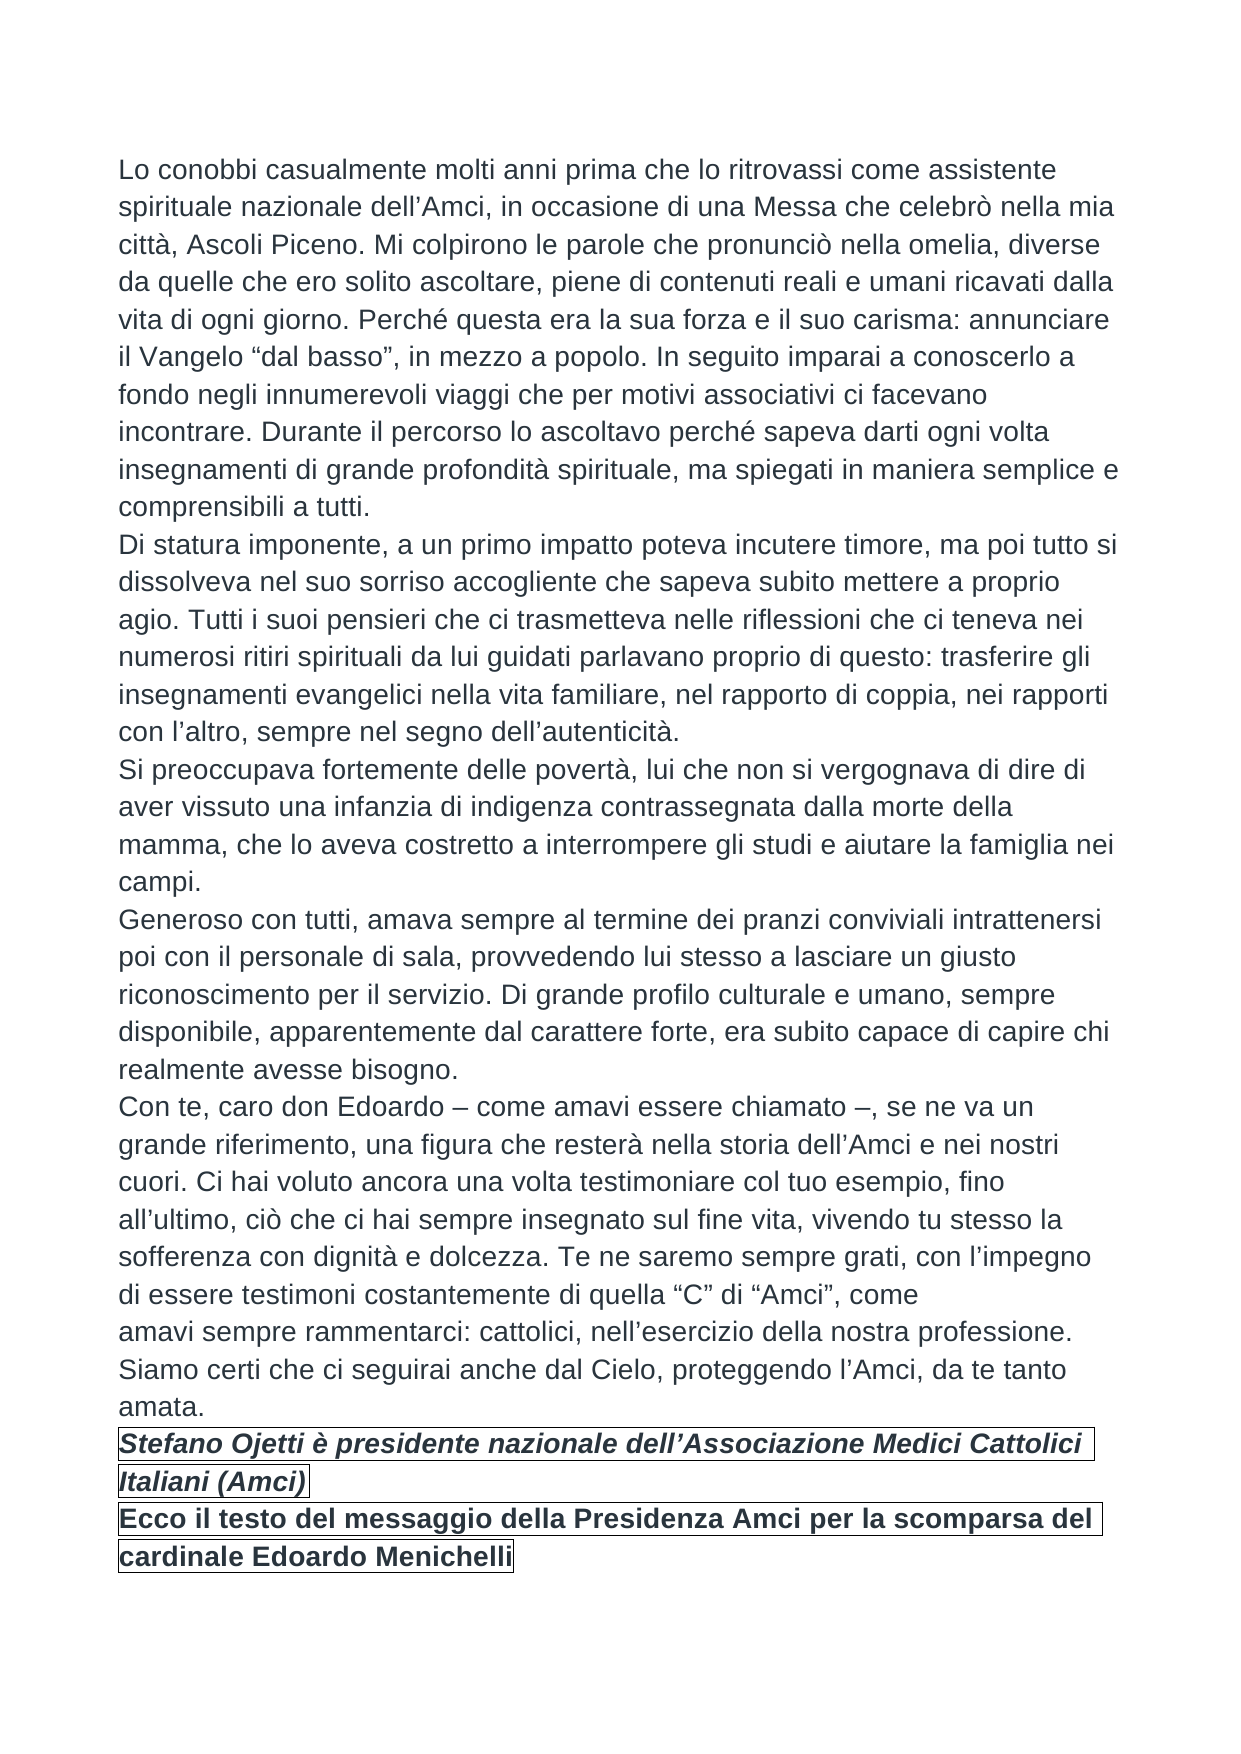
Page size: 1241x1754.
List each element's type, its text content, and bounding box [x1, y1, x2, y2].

text amavi sempre rammentarci: cattolici, nell’esercizio della nostra professione. Siamo certi che ci seguirai anche dal Cielo, proteggendo l’Amci, da te tanto amata. [118, 1310, 1122, 1423]
text Ecco il testo del messaggio della Presidenza Amci per la scomparsa del cardinale Edoardo Menichelli [118, 1498, 1122, 1573]
text Di statura imponente, a un primo impatto poteva incutere timore, ma poi tutto si dissolveva nel suo sorriso accogliente che sapeva subito mettere a proprio agio. Tutti i suoi pensieri che ci trasmetteva nelle riflessioni che ci teneva nei numerosi ritiri spirituali da lui guidati parlavano proprio di questo: trasferire gli insegnamenti evangelici nella vita familiare, nel rapporto di coppia, nei rapporti con l’altro, sempre nel segno dell’autenticità. [118, 523, 1122, 748]
text Stefano Ojetti è presidente nazionale dell’Associazione Medici Cattolici Italiani (Amci) [118, 1423, 1122, 1498]
text Si preoccupava fortemente delle povertà, lui che non si vergognava di dire di aver vissuto una infanzia di indigenza contrassegnata dalla morte della mamma, che lo aveva costretto a interrompere gli studi e aiutare la famiglia nei campi. [118, 748, 1122, 898]
text Generoso con tutti, amava sempre al termine dei pranzi conviviali intrattenersi poi con il personale di sala, provvedendo lui stesso a lasciare un giusto riconoscimento per il servizio. Di grande profilo culturale e umano, sempre disponibile, apparentemente dal carattere forte, era subito capace di capire chi realmente avesse bisogno. [118, 898, 1122, 1085]
text Con te, caro don Edoardo – come amavi essere chiamato –, se ne va un grande riferimento, una figura che resterà nella storia dell’Amci e nei nostri cuori. Ci hai voluto ancora una volta testimoniare col tuo esempio, fino all’ultimo, ciò che ci hai sempre insegnato sul fine vita, vivendo tu stesso la sofferenza con dignità e dolcezza. Te ne saremo sempre grati, con l’impegno di essere testimoni costantemente di quella “C” di “Amci”, come [118, 1085, 1122, 1310]
text Lo conobbi casualmente molti anni prima che lo ritrovassi come assistente spirituale nazionale dell’Amci, in occasione di una Messa che celebrò nella mia città, Ascoli Piceno. Mi colpirono le parole che pronunciò nella omelia, diverse da quelle che ero solito ascoltare, piene di contenuti reali e umani ricavati dalla vita di ogni giorno. Perché questa era la sua forza e il suo carisma: annunciare il Vangelo “dal basso”, in mezzo a popolo. In seguito imparai a conoscerlo a fondo negli innumerevoli viaggi che per motivi associativi ci facevano incontrare. Durante il percorso lo ascoltavo perché sapeva darti ogni volta insegnamenti di grande profondità spirituale, ma spiegati in maniera semplice e comprensibili a tutti. [118, 148, 1122, 523]
